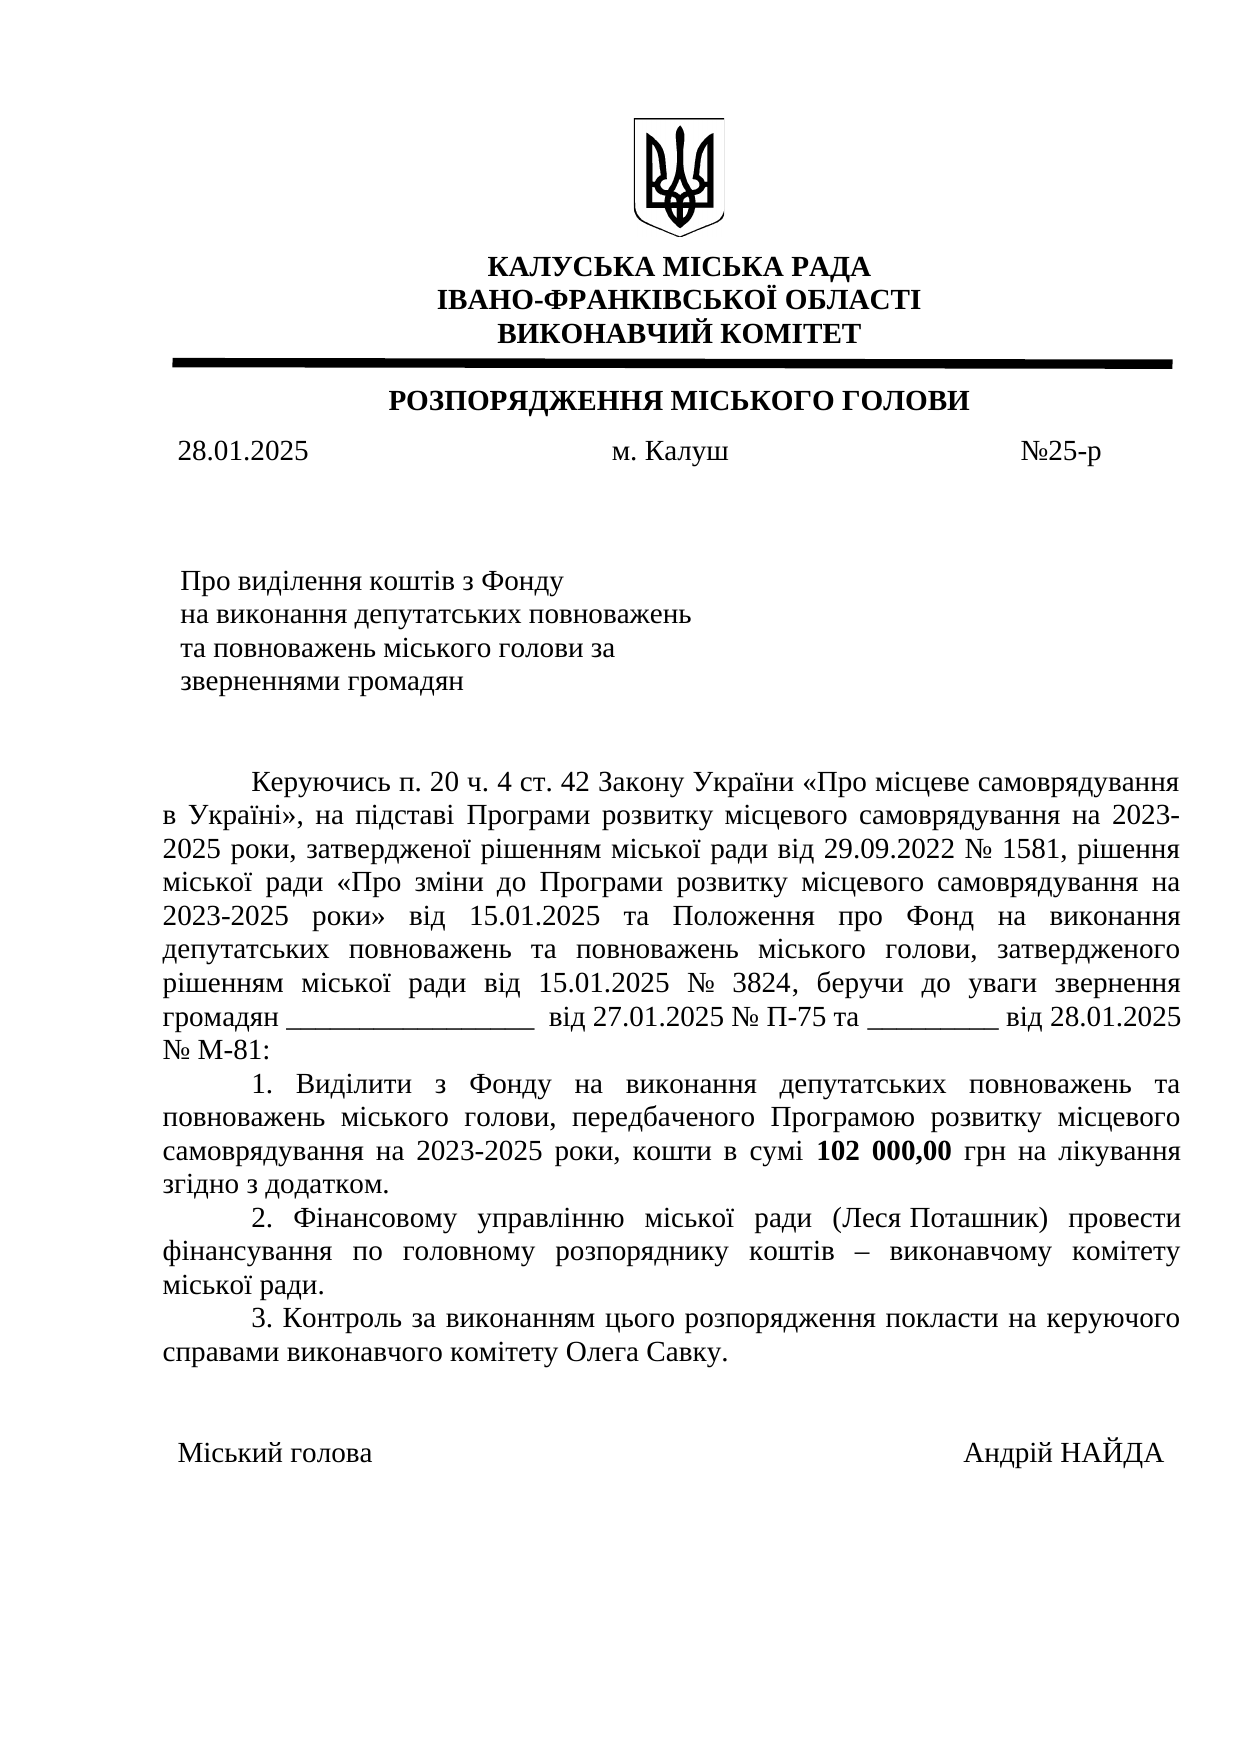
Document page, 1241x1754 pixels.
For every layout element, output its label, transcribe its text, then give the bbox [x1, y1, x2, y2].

text КАЛУСЬКА МІСЬКА РАДА [177, 249, 1181, 282]
text зверненнями громадян [180, 663, 1181, 697]
text 1. Виділити з Фонду на виконання депутатських повноважень та повноважень міського голови, передбаченого Програмою розвитку місцевого самоврядування на 2023-2025 роки, кошти в сумі 102 000,00 грн на лікування згідно з додатком. [162, 1066, 1181, 1200]
text на виконання депутатських повноважень [180, 596, 1181, 630]
text та повноважень міського голови за [180, 630, 1181, 663]
text РОЗПОРЯДЖЕННЯ МІСЬКОГО ГОЛОВИ [177, 383, 1181, 417]
text Про виділення коштів з Фонду [180, 563, 1181, 596]
text ВИКОНАВЧИЙ КОМІТЕТ [177, 316, 1181, 349]
text 2. Фінансовому управлінню міської ради (Леся Поташник) провести фінансування по головному розпоряднику коштів – виконавчому комітету міської ради. [162, 1200, 1181, 1301]
text 3. Контроль за виконанням цього розпорядження покласти на керуючого справами виконавчого комітету Олега Савку. [162, 1301, 1181, 1368]
text ІВАНО-ФРАНКІВСЬКОЇ ОБЛАСТІ [177, 282, 1181, 316]
text 28.01.2025 м. Калуш №25-р [177, 433, 1175, 467]
text Міський голова Андрій НАЙДА [177, 1435, 1181, 1468]
text Керуючись п. 20 ч. 4 ст. 42 Закону України «Про місцеве самоврядування в Україні», на підставі Програми розвитку місцевого самоврядування на 2023-2025 роки, затвердженої рішенням міської ради від 29.09.2022 № 1581, рішення міської ради «Про зміни до Програми розвитку місцевого самоврядування на 2023-2025 роки» від 15.01.2025 та Положення про Фонд на виконання депутатських повноважень та повноважень міського голови, затвердженого рішенням міської ради від 15.01.2025 № 3824, беручи до уваги звернення громадян _________________ від 27.01.2025 № П-75 та _________ від 28.01.2025 № М-81: [162, 764, 1181, 1066]
